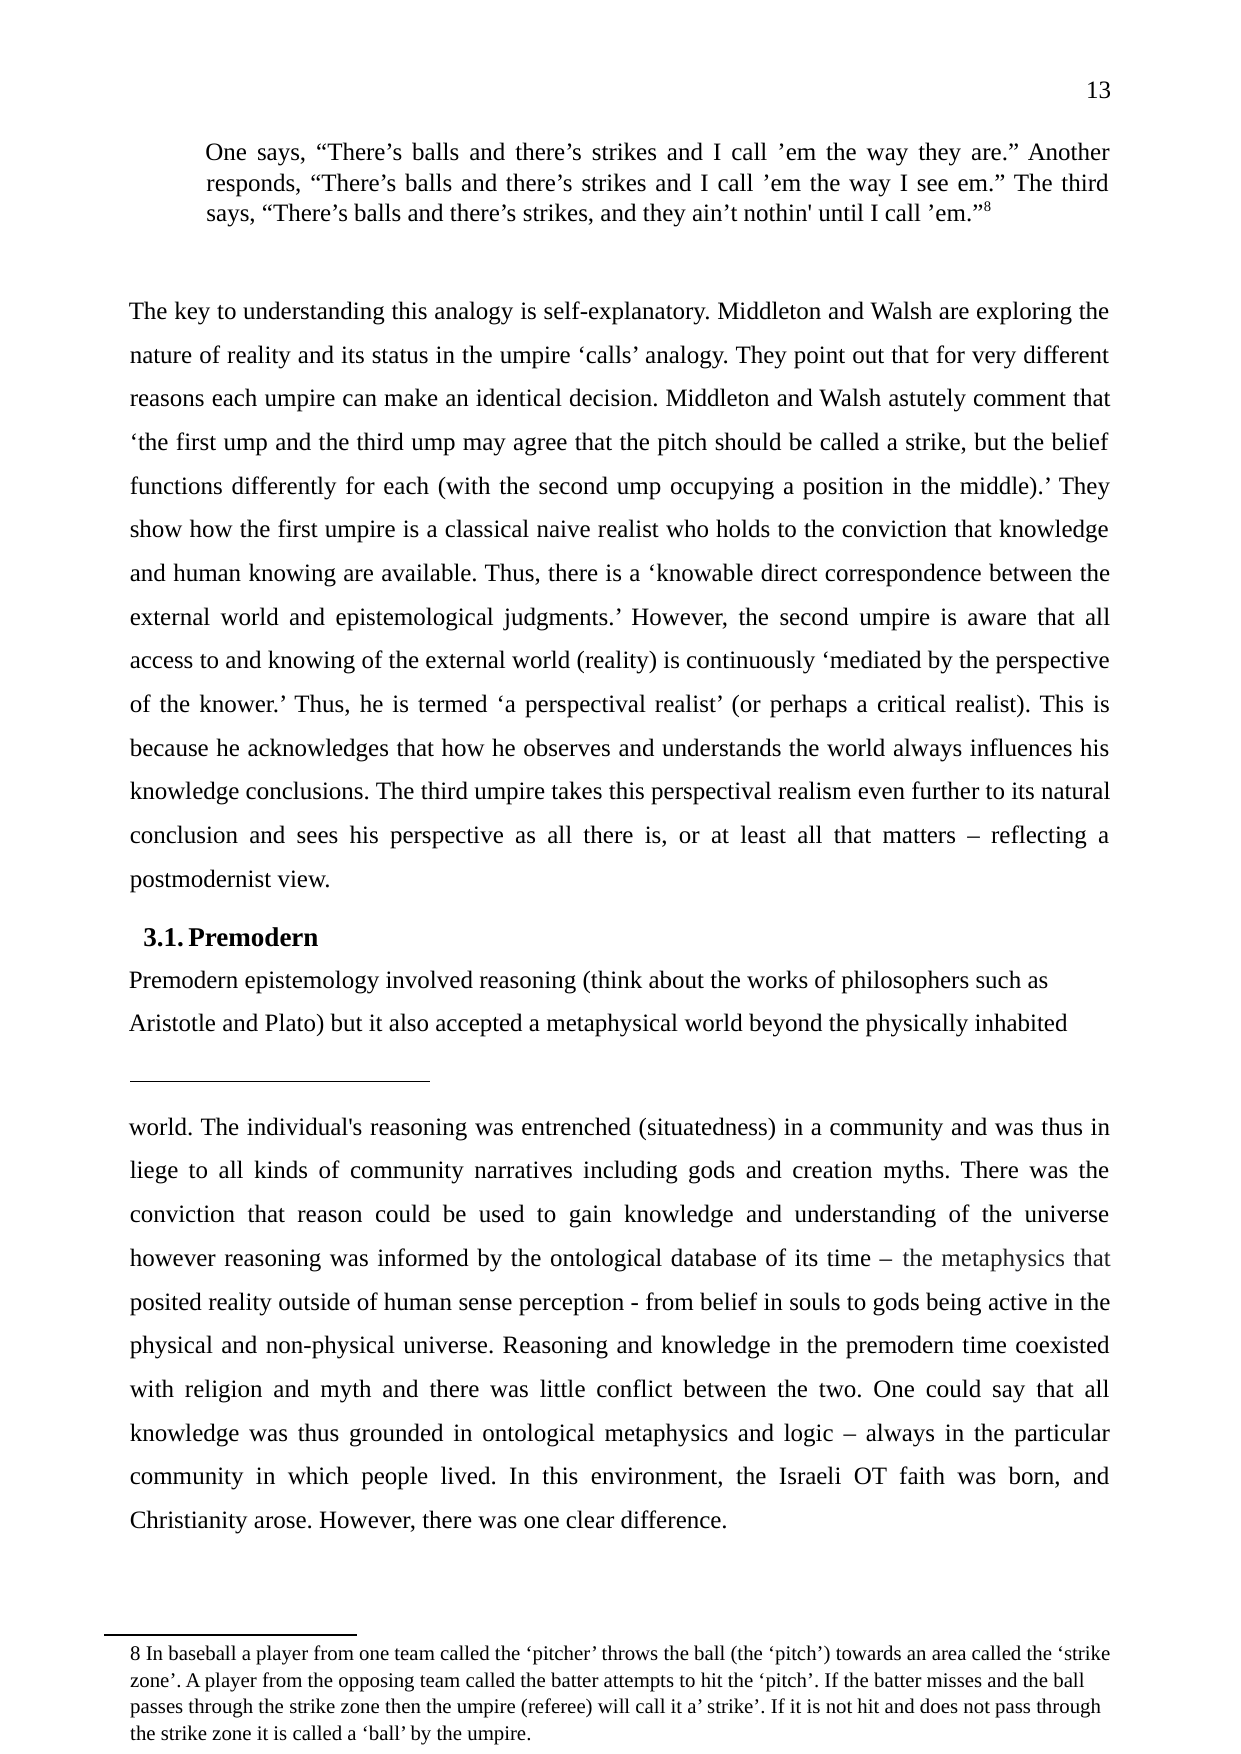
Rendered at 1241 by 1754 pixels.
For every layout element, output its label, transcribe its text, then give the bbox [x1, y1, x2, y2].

text Aristotle and Plato) but it also accepted a metaphysical world beyond the physically inhabited [128, 1008, 1111, 1037]
text One says, “There’s balls and there’s strikes and I call ’em the way they are.” Another responds, “There’s balls and there’s strikes and I call ’em the way I see em.” The third says, “There’s balls and there’s strikes, and they ain’t nothin' until I call ’em.” [205, 137, 1111, 227]
text world. The individual's reasoning was entrenched (situatedness) in a community and was thus in liege to all kinds of community narratives including gods and creation myths. There was the conviction that reason could be used to gain knowledge and understanding of the universe however reasoning was informed by the ontological database of its time – the metaphysics that posited reality outside of human sense perception - from belief in souls to gods being active in the physical and non-physical universe. Reasoning and knowledge in the premodern time coexisted with religion and myth and there was little conflict between the two. One could say that all knowledge was thus grounded in ontological metaphysics and logic – always in the particular community in which people lived. In this environment, the Israeli OT faith was born, and Christianity arose. However, there was one clear difference. [128, 1112, 1111, 1534]
text Premodern epistemology involved reasoning (think about the works of philosophers such as [128, 965, 1111, 994]
text The key to understanding this analogy is self-explanatory. Middleton and Walsh are exploring the nature of reality and its status in the umpire ‘calls’ analogy. They point out that for very different reasons each umpire can make an identical decision. Middleton and Walsh astutely comment that ‘the first ump and the third ump may agree that the pitch should be called a strike, but the belief functions differently for each (with the second ump occupying a position in the middle).’ They show how the first umpire is a classical naive realist who holds to the conviction that knowledge and human knowing are available. Thus, there is a ‘knowable direct correspondence between the external world and epistemological judgments.’ However, the second umpire is aware that all access to and knowing of the external world (reality) is continuously ‘mediated by the perspective of the knower.’ Thus, he is termed ‘a perspectival realist’ (or perhaps a critical realist). This is because he acknowledges that how he observes and understands the world always influences his knowledge conclusions. The third umpire takes this perspectival realism even further to its natural conclusion and sees his perspective as all there is, or at least all that matters – reflecting a postmodernist view. [128, 296, 1111, 892]
subtitle Premodern [143, 921, 1111, 952]
